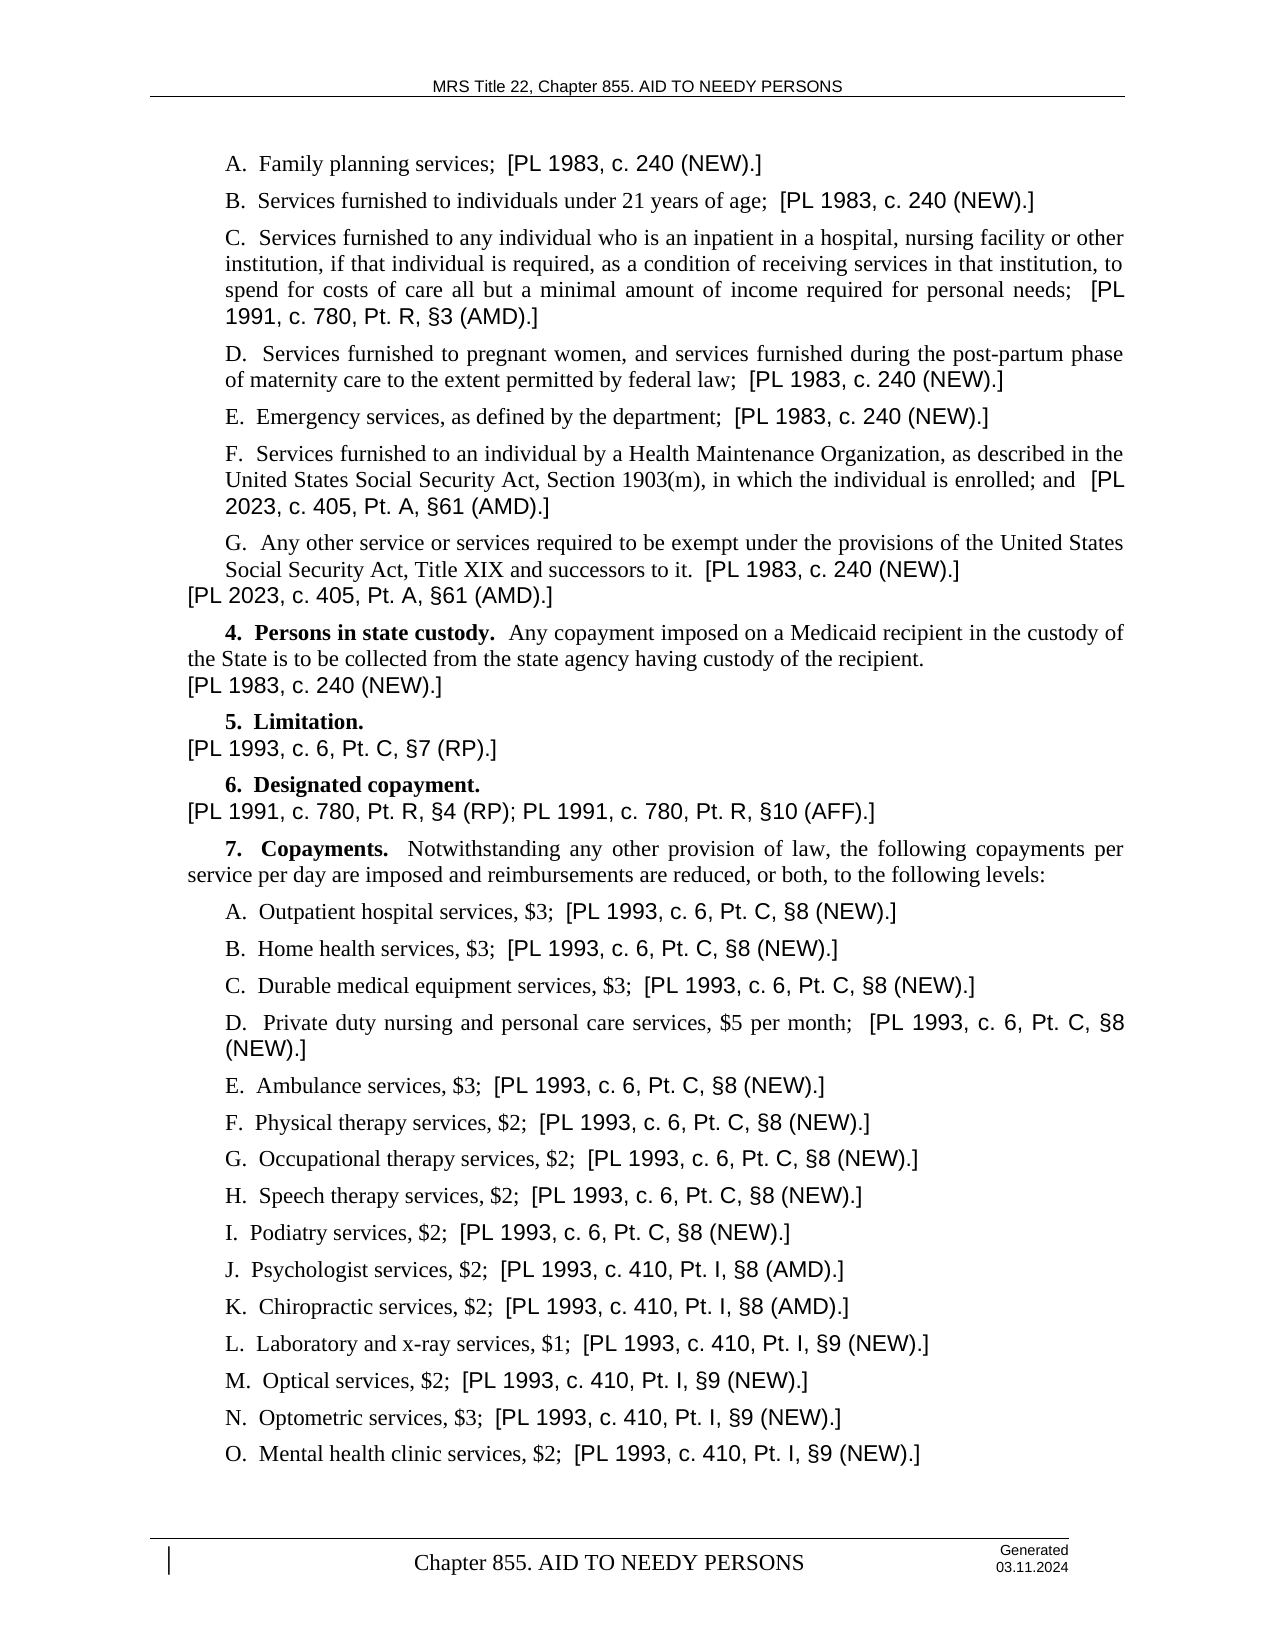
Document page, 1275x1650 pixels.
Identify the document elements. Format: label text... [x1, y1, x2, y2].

text D. Private duty nursing and personal care services, $5 per month; [PL 1993, c. 6, Pt. C, §8 (NEW).] [225, 1008, 1125, 1061]
text B. Services furnished to individuals under 21 years of age; [PL 1983, c. 240 (NEW).] [225, 187, 1125, 213]
text B. Home health services, $3; [PL 1993, c. 6, Pt. C, §8 (NEW).] [225, 935, 1125, 961]
text C. Services furnished to any individual who is an inpatient in a hospital, nursing facility or other institution, if that individual is required, as a condition of receiving services in that institution, to spend for costs of care all but a minimal amount of income required for personal needs; [PL 1991, c. 780, Pt. R, §3 (AMD).] [225, 224, 1125, 329]
text O. Mental health clinic services, $2; [PL 1993, c. 410, Pt. I, §9 (NEW).] [225, 1440, 1125, 1467]
text L. Laboratory and x-ray services, $1; [PL 1993, c. 410, Pt. I, §9 (NEW).] [225, 1330, 1125, 1356]
text N. Optometric services, $3; [PL 1993, c. 410, Pt. I, §9 (NEW).] [225, 1403, 1125, 1430]
text D. Services furnished to pregnant women, and services furnished during the post-partum phase of maternity care to the extent permitted by federal law; [PL 1983, c. 240 (NEW).] [225, 340, 1125, 392]
text 6. Designated copayment. [187, 772, 1125, 798]
text [PL 1983, c. 240 (NEW).] [187, 672, 1125, 698]
text F. Physical therapy services, $2; [PL 1993, c. 6, Pt. C, §8 (NEW).] [225, 1108, 1125, 1135]
text 5. Limitation. [187, 708, 1125, 735]
text C. Durable medical equipment services, $3; [PL 1993, c. 6, Pt. C, §8 (NEW).] [225, 972, 1125, 998]
text A. Family planning services; [PL 1983, c. 240 (NEW).] [225, 150, 1125, 176]
text I. Podiatry services, $2; [PL 1993, c. 6, Pt. C, §8 (NEW).] [225, 1219, 1125, 1246]
text K. Chiropractic services, $2; [PL 1993, c. 410, Pt. I, §8 (AMD).] [225, 1293, 1125, 1319]
text E. Ambulance services, $3; [PL 1993, c. 6, Pt. C, §8 (NEW).] [225, 1072, 1125, 1098]
text M. Optical services, $2; [PL 1993, c. 410, Pt. I, §9 (NEW).] [225, 1367, 1125, 1393]
text J. Psychologist services, $2; [PL 1993, c. 410, Pt. I, §8 (AMD).] [225, 1256, 1125, 1282]
text G. Occupational therapy services, $2; [PL 1993, c. 6, Pt. C, §8 (NEW).] [225, 1145, 1125, 1172]
text G. Any other service or services required to be exempt under the provisions of the United States Social Security Act, Title XIX and successors to it. [PL 1983, c. 240 (NEW).] [225, 529, 1125, 582]
text [PL 2023, c. 405, Pt. A, §61 (AMD).] [187, 582, 1125, 608]
text H. Speech therapy services, $2; [PL 1993, c. 6, Pt. C, §8 (NEW).] [225, 1182, 1125, 1209]
text 7. Copayments. Notwithstanding any other provision of law, the following copayments per service per day are imposed and reimbursements are reduced, or both, to the following levels: [187, 835, 1125, 887]
text 4. Persons in state custody. Any copayment imposed on a Medicaid recipient in the custody of the State is to be collected from the state agency having custody of the recipient. [187, 619, 1125, 672]
text [PL 1991, c. 780, Pt. R, §4 (RP); PL 1991, c. 780, Pt. R, §10 (AFF).] [187, 798, 1125, 824]
text [PL 1993, c. 6, Pt. C, §7 (RP).] [187, 735, 1125, 761]
text E. Emergency services, as defined by the department; [PL 1983, c. 240 (NEW).] [225, 403, 1125, 429]
text F. Services furnished to an individual by a Health Maintenance Organization, as described in the United States Social Security Act, Section 1903(m), in which the individual is enrolled; and [PL 2023, c. 405, Pt. A, §61 (AMD).] [225, 440, 1125, 519]
text A. Outpatient hospital services, $3; [PL 1993, c. 6, Pt. C, §8 (NEW).] [225, 898, 1125, 924]
